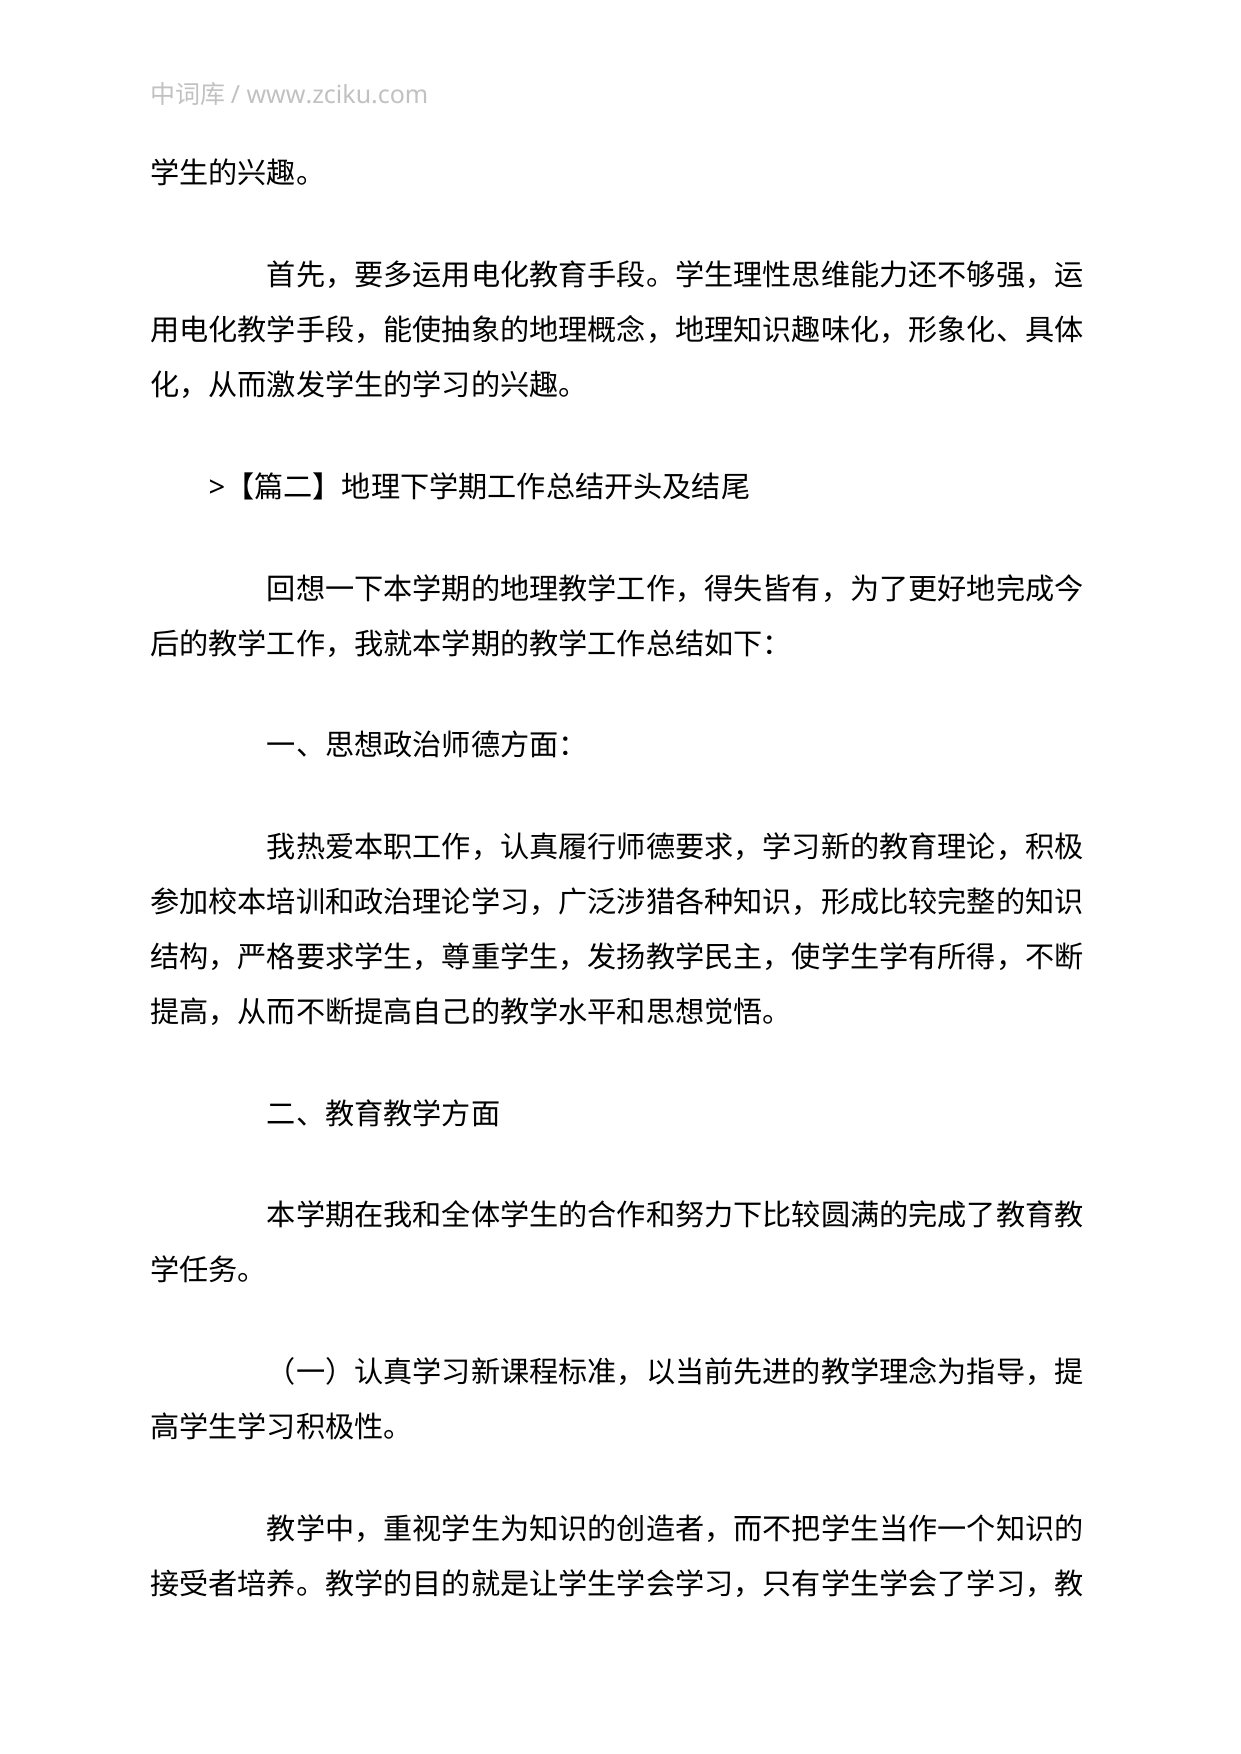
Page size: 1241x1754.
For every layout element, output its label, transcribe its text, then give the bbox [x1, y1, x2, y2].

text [150, 150, 1090, 192]
text 二、教育教学方面 [150, 1090, 1090, 1132]
text >【篇二】地理下学期工作总结开头及结尾 [150, 463, 1090, 506]
text （一）认真学习新课程标准，以当前先进的教学理念为指导，提高学生学习积极性。 [150, 1349, 1090, 1446]
text 首先，要多运用电化教育手段。学生理性思维能力还不够强，运用电化教学手段，能使抽象的地理概念，地理知识趣味化，形象化、具体化，从而激发学生的学习的兴趣。 [150, 252, 1090, 404]
text 一、思想政治师德方面： [150, 722, 1090, 764]
text 我热爱本职工作，认真履行师德要求，学习新的教育理论，积极参加校本培训和政治理论学习，广泛涉猎各种知识，形成比较完整的知识结构，严格要求学生，尊重学生，发扬教学民主，使学生学有所得，不断提高，从而不断提高自己的教学水平和思想觉悟。 [150, 824, 1090, 1031]
text 本学期在我和全体学生的合作和努力下比较圆满的完成了教育教学任务。 [150, 1192, 1090, 1289]
text 回想一下本学期的地理教学工作，得失皆有，为了更好地完成今后的教学工作，我就本学期的教学工作总结如下： [150, 565, 1090, 662]
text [150, 1505, 1090, 1602]
